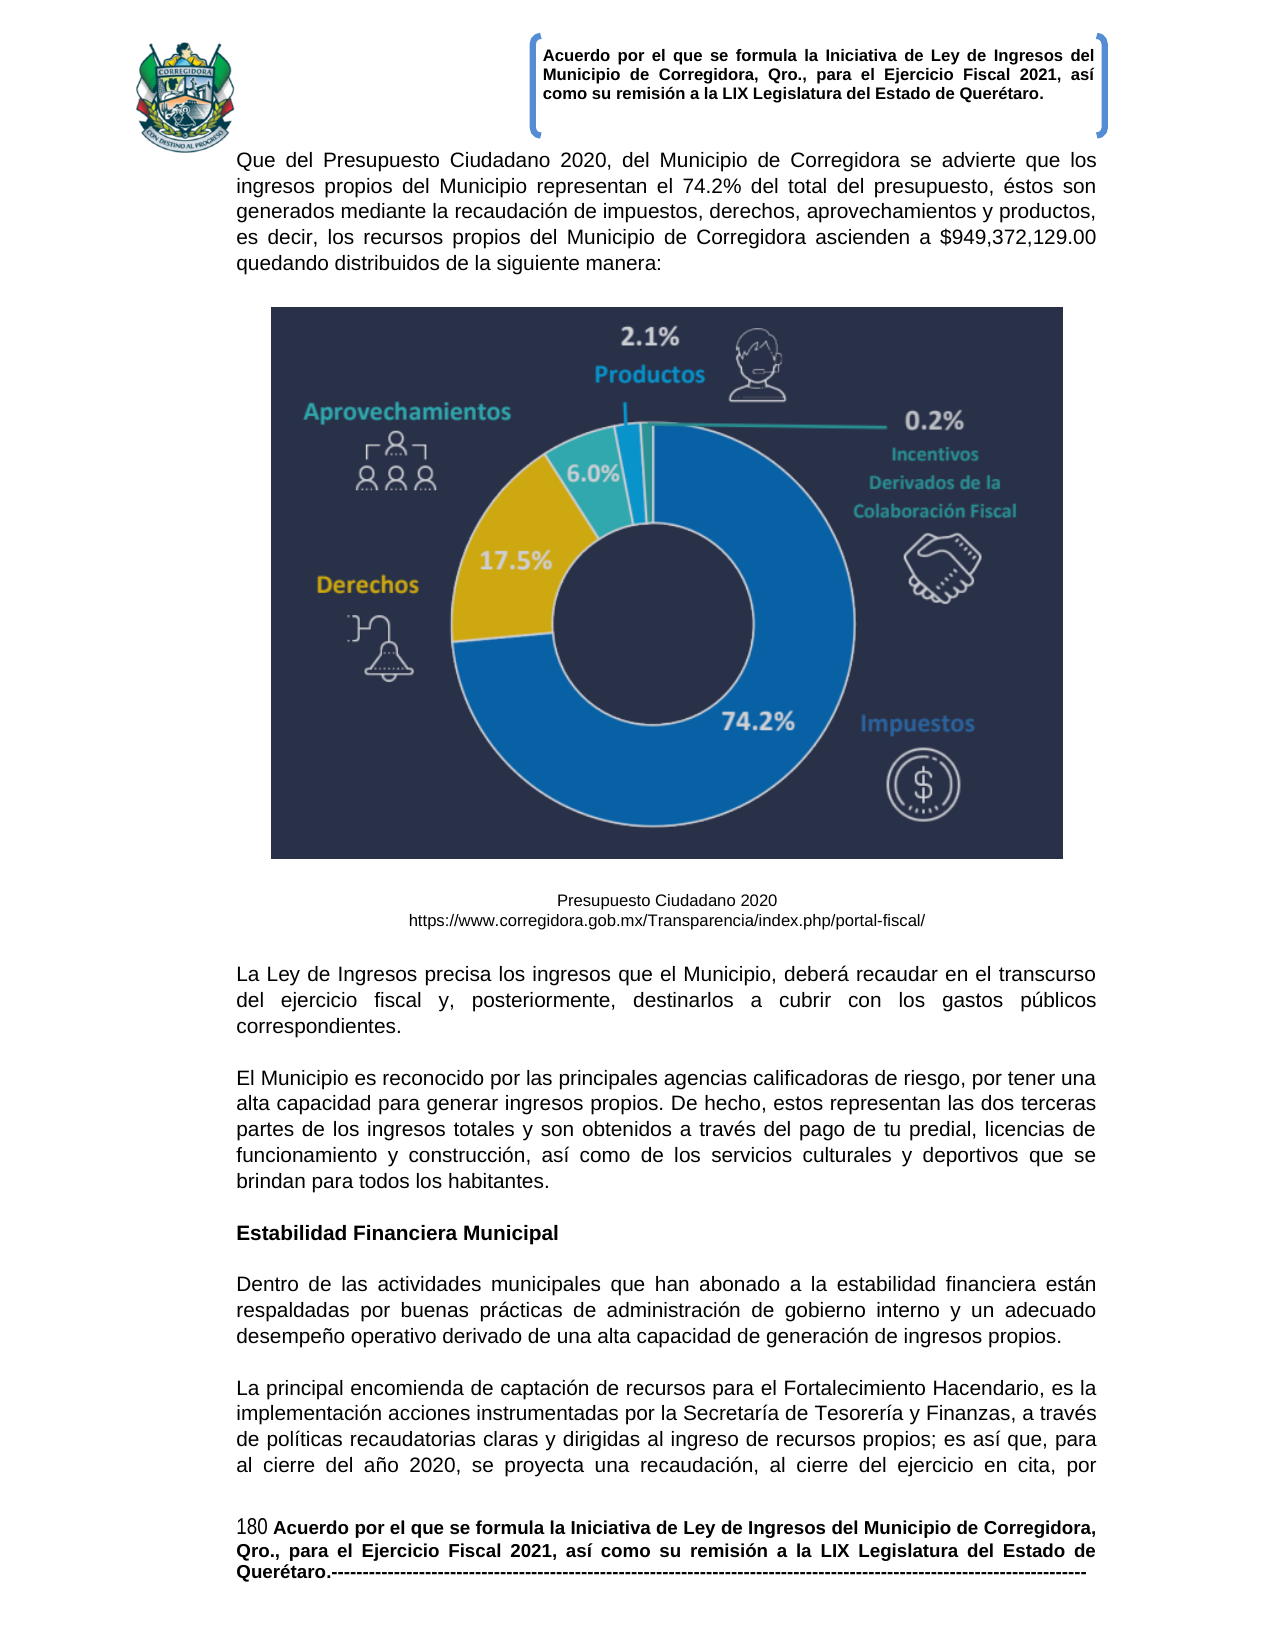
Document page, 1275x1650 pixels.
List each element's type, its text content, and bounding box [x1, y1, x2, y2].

text Presupuesto Ciudadano 2020 [236, 891, 1098, 910]
text Estabilidad Financiera Municipal [236, 1220, 1098, 1244]
text El Municipio es reconocido por las principales agencias calificadoras de riesgo, por tener una alta capacidad para generar ingresos propios. De hecho, estos representan las dos terceras partes de los ingresos totales y son obtenidos a través del pago de tu predial, licencias de funcionamiento y construcción, así como de los servicios culturales y deportivos que se brindan para todos los habitantes. [236, 1065, 1098, 1193]
text https://www.corregidora.gob.mx/Transparencia/index.php/portal-fiscal/ [236, 911, 1098, 930]
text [236, 1375, 1098, 1477]
text Que del Presupuesto Ciudadano 2020, del Municipio de Corregidora se advierte que los ingresos propios del Municipio representan el 74.2% del total del presupuesto, éstos son generados mediante la recaudación de impuestos, derechos, aprovechamientos y productos, es decir, los recursos propios del Municipio de Corregidora ascienden a $949,372,129.00 quedando distribuidos de la siguiente manera: [236, 148, 1098, 275]
text La Ley de Ingresos precisa los ingresos que el Municipio, deberá recaudar en el transcurso del ejercicio fiscal y, posteriormente, destinarlos a cubrir con los gastos públicos correspondientes. [236, 962, 1098, 1038]
picture [271, 307, 1063, 859]
picture [136, 37, 237, 155]
text Dentro de las actividades municipales que han abonado a la estabilidad financiera están respaldadas por buenas prácticas de administración de gobierno interno y un adecuado desempeño operativo derivado de una alta capacidad de generación de ingresos propios. [236, 1272, 1098, 1348]
